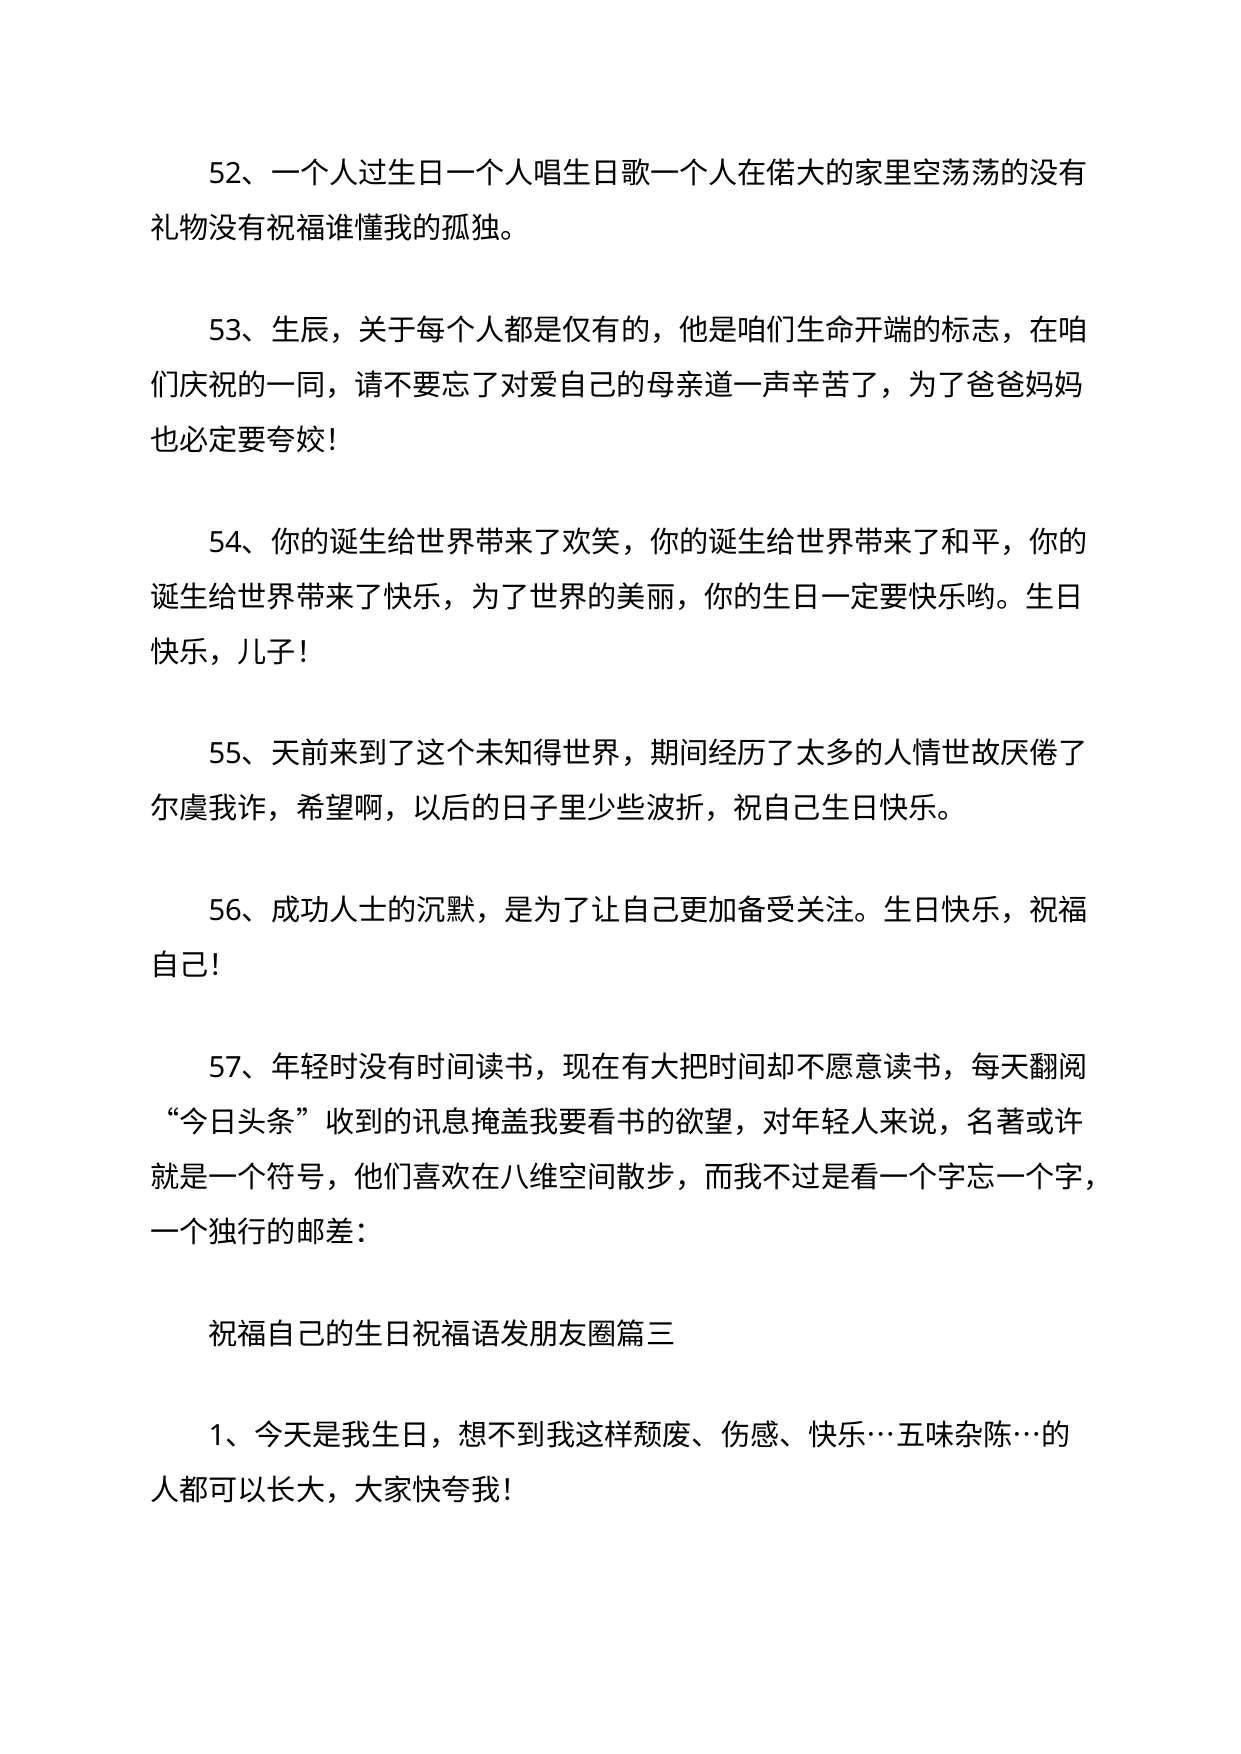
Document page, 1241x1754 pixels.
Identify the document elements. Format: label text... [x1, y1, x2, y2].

text 52、一个人过生日一个人唱生日歌一个人在偌大的家里空荡荡的没有礼物没有祝福谁懂我的孤独。 [150, 150, 1090, 247]
text 55、天前来到了这个未知得世界，期间经历了太多的人情世故厌倦了尔虞我诈，希望啊，以后的日子里少些波折，祝自己生日快乐。 [150, 730, 1090, 827]
text 57、年轻时没有时间读书，现在有大把时间却不愿意读书，每天翻阅“今日头条”收到的讯息掩盖我要看书的欲望，对年轻人来说，名著或许就是一个符号，他们喜欢在八维空间散步，而我不过是看一个字忘一个字，一个独行的邮差： [150, 1044, 1090, 1251]
text 1、今天是我生日，想不到我这样颓废、伤感、快乐…五味杂陈…的人都可以长大，大家快夸我！ [150, 1412, 1090, 1509]
text 祝福自己的生日祝福语发朋友圈篇三 [150, 1310, 1090, 1352]
text 54、你的诞生给世界带来了欢笑，你的诞生给世界带来了和平，你的诞生给世界带来了快乐，为了世界的美丽，你的生日一定要快乐哟。生日快乐，儿子！ [150, 518, 1090, 671]
text 53、生辰，关于每个人都是仅有的，他是咱们生命开端的标志，在咱们庆祝的一同，请不要忘了对爱自己的母亲道一声辛苦了，为了爸爸妈妈也必定要夸姣！ [150, 307, 1090, 459]
text 56、成功人士的沉默，是为了让自己更加备受关注。生日快乐，祝福自己！ [150, 887, 1090, 984]
